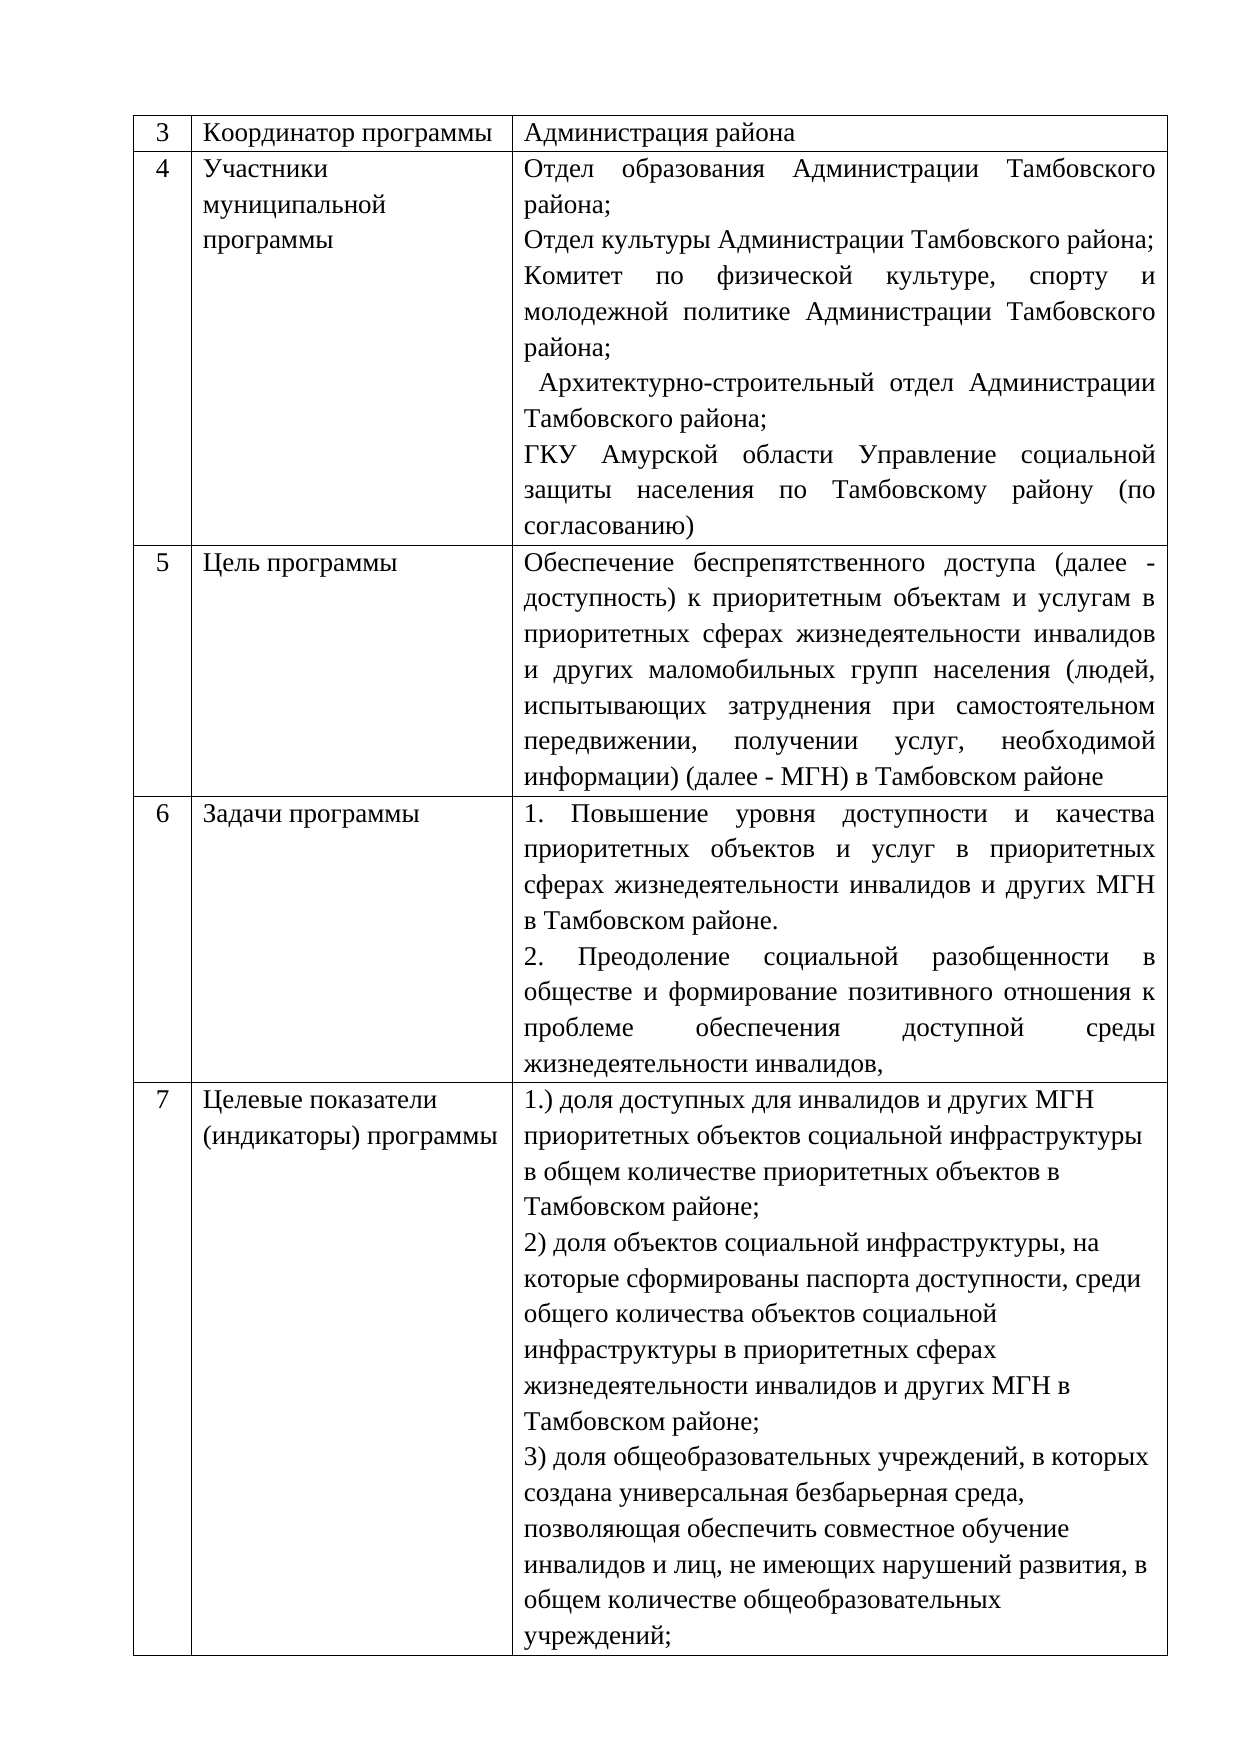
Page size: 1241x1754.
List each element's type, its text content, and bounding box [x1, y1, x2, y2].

table_cell 1.) доля доступных для инвалидов и других МГН приоритетных объектов социальной инфраструктуры в общем количестве приоритетных объектов в Тамбовском районе; 2) доля объектов социальной инфраструктуры, на которые сформированы паспорта доступности, среди общего количества объектов социальной инфраструктуры в приоритетных сферах жизнедеятельности инвалидов и других МГН в Тамбовском районе; 3) доля общеобразовательных учреждений, в которых создана универсальная безбарьерная среда, позволяющая обеспечить совместное обучение инвалидов и лиц, не имеющих нарушений развития, в общем количестве общеобразовательных учреждений; [513, 1083, 1167, 1654]
table_cell Координатор программы [192, 116, 512, 151]
table_cell Целевые показатели (индикаторы) программы [192, 1083, 512, 1654]
table_cell 6 [134, 797, 191, 1082]
table_cell Цель программы [192, 546, 512, 796]
table_cell Отдел образования Администрации Тамбовского района; Отдел культуры Администрации Тамбовского района; Комитет по физической культуре, спорту и молодежной политике Администрации Тамбовского района; Архитектурно-строительный отдел Администрации Тамбовского района; ГКУ Амурской области Управление социальной защиты населения по Тамбовскому району (по согласованию) [513, 152, 1167, 545]
table_cell 1. Повышение уровня доступности и качества приоритетных объектов и услуг в приоритетных сферах жизнедеятельности инвалидов и других МГН в Тамбовском районе. 2. Преодоление социальной разобщенности в обществе и формирование позитивного отношения к проблеме обеспечения доступной среды жизнедеятельности инвалидов, [513, 797, 1167, 1082]
table_cell Администрация района [513, 116, 1167, 151]
table_cell 4 [134, 152, 191, 545]
table_cell 3 [134, 116, 191, 151]
table_cell 5 [134, 546, 191, 796]
table_cell Обеспечение беспрепятственного доступа (далее - доступность) к приоритетным объектам и услугам в приоритетных сферах жизнедеятельности инвалидов и других маломобильных групп населения (людей, испытывающих затруднения при самостоятельном передвижении, получении услуг, необходимой информации) (далее - МГН) в Тамбовском районе [513, 546, 1167, 796]
table_cell 7 [134, 1083, 191, 1654]
table_cell Задачи программы [192, 797, 512, 1082]
table_cell Участники муниципальной программы [192, 152, 512, 545]
